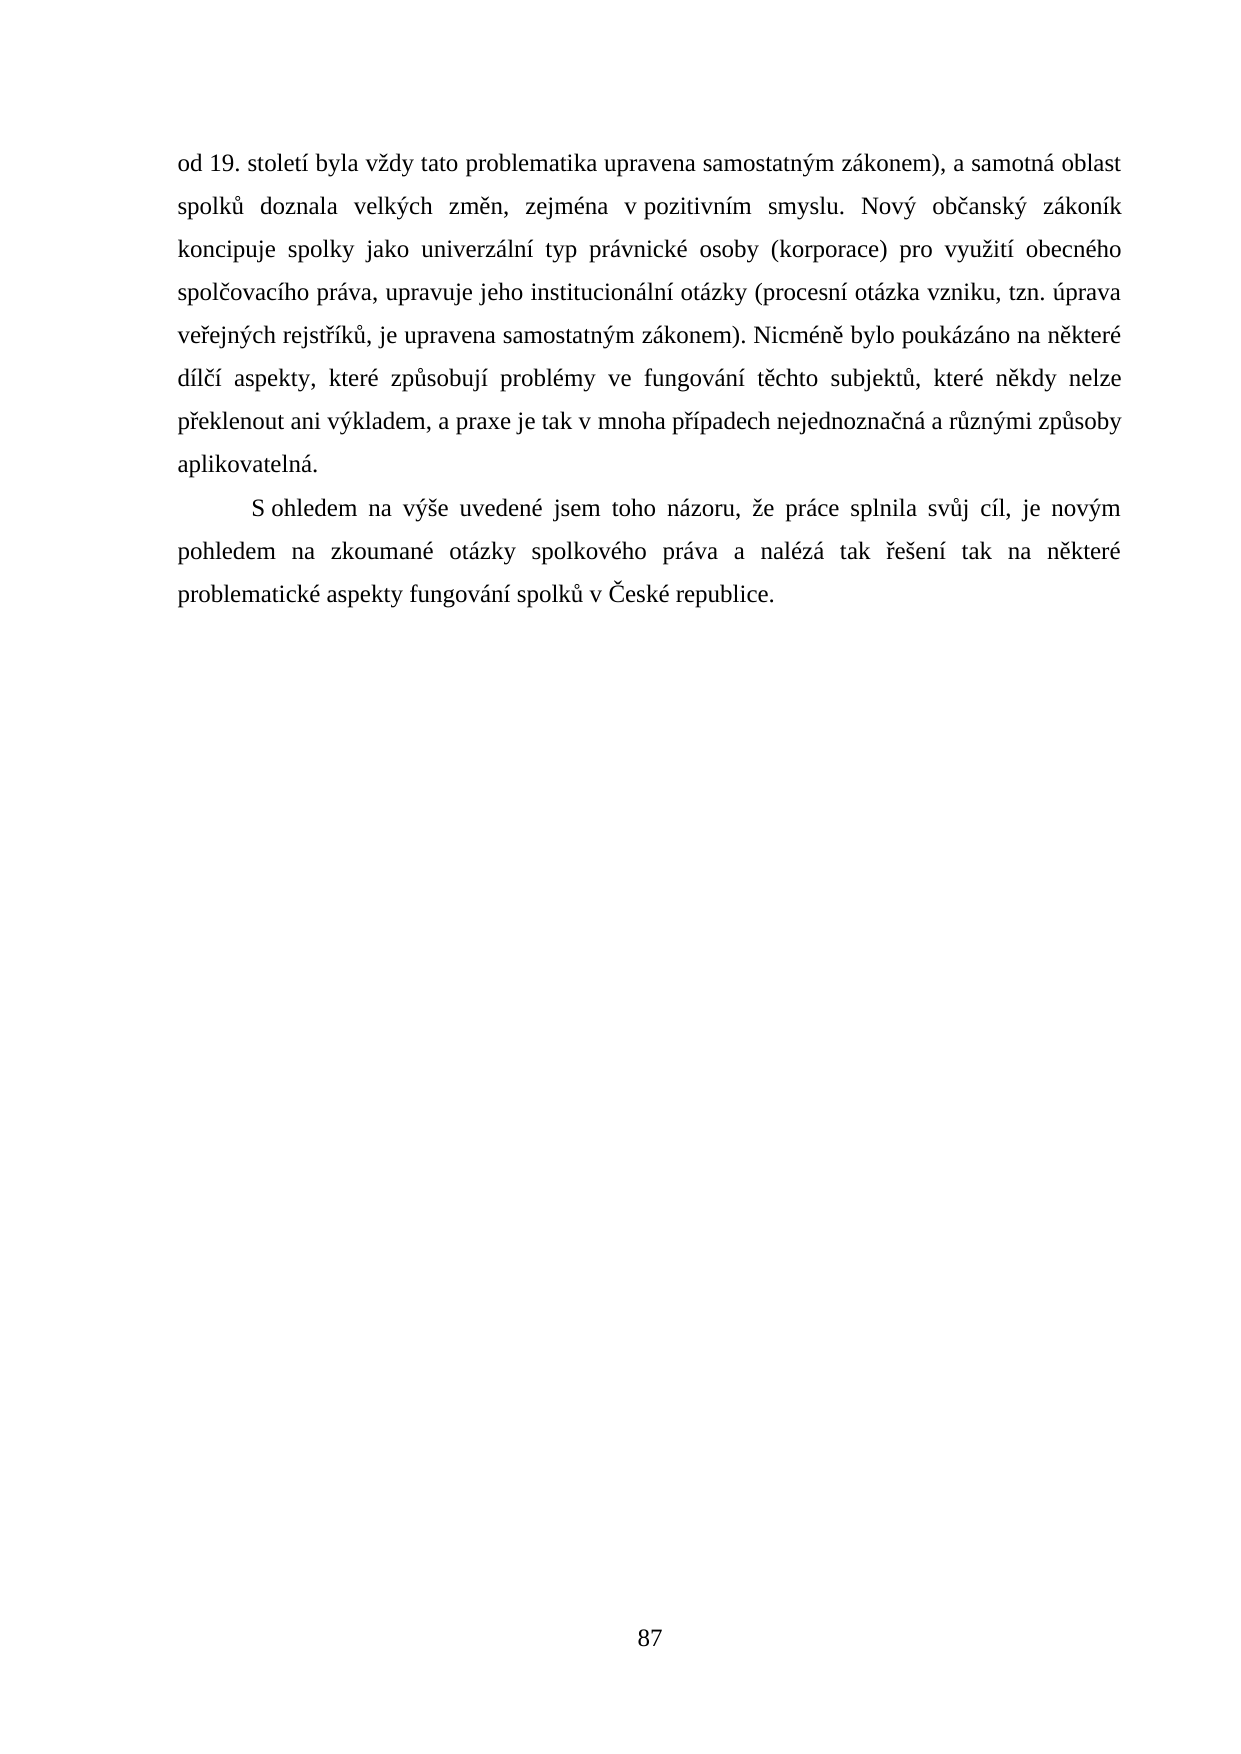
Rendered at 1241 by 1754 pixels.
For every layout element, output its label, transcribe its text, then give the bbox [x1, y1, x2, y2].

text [177, 148, 1122, 478]
text S ohledem na výše uvedené jsem toho názoru, že práce splnila svůj cíl, je novým pohledem na zkoumané otázky spolkového práva a nalézá tak řešení tak na některé problematické aspekty fungování spolků v České republice. [177, 493, 1122, 608]
